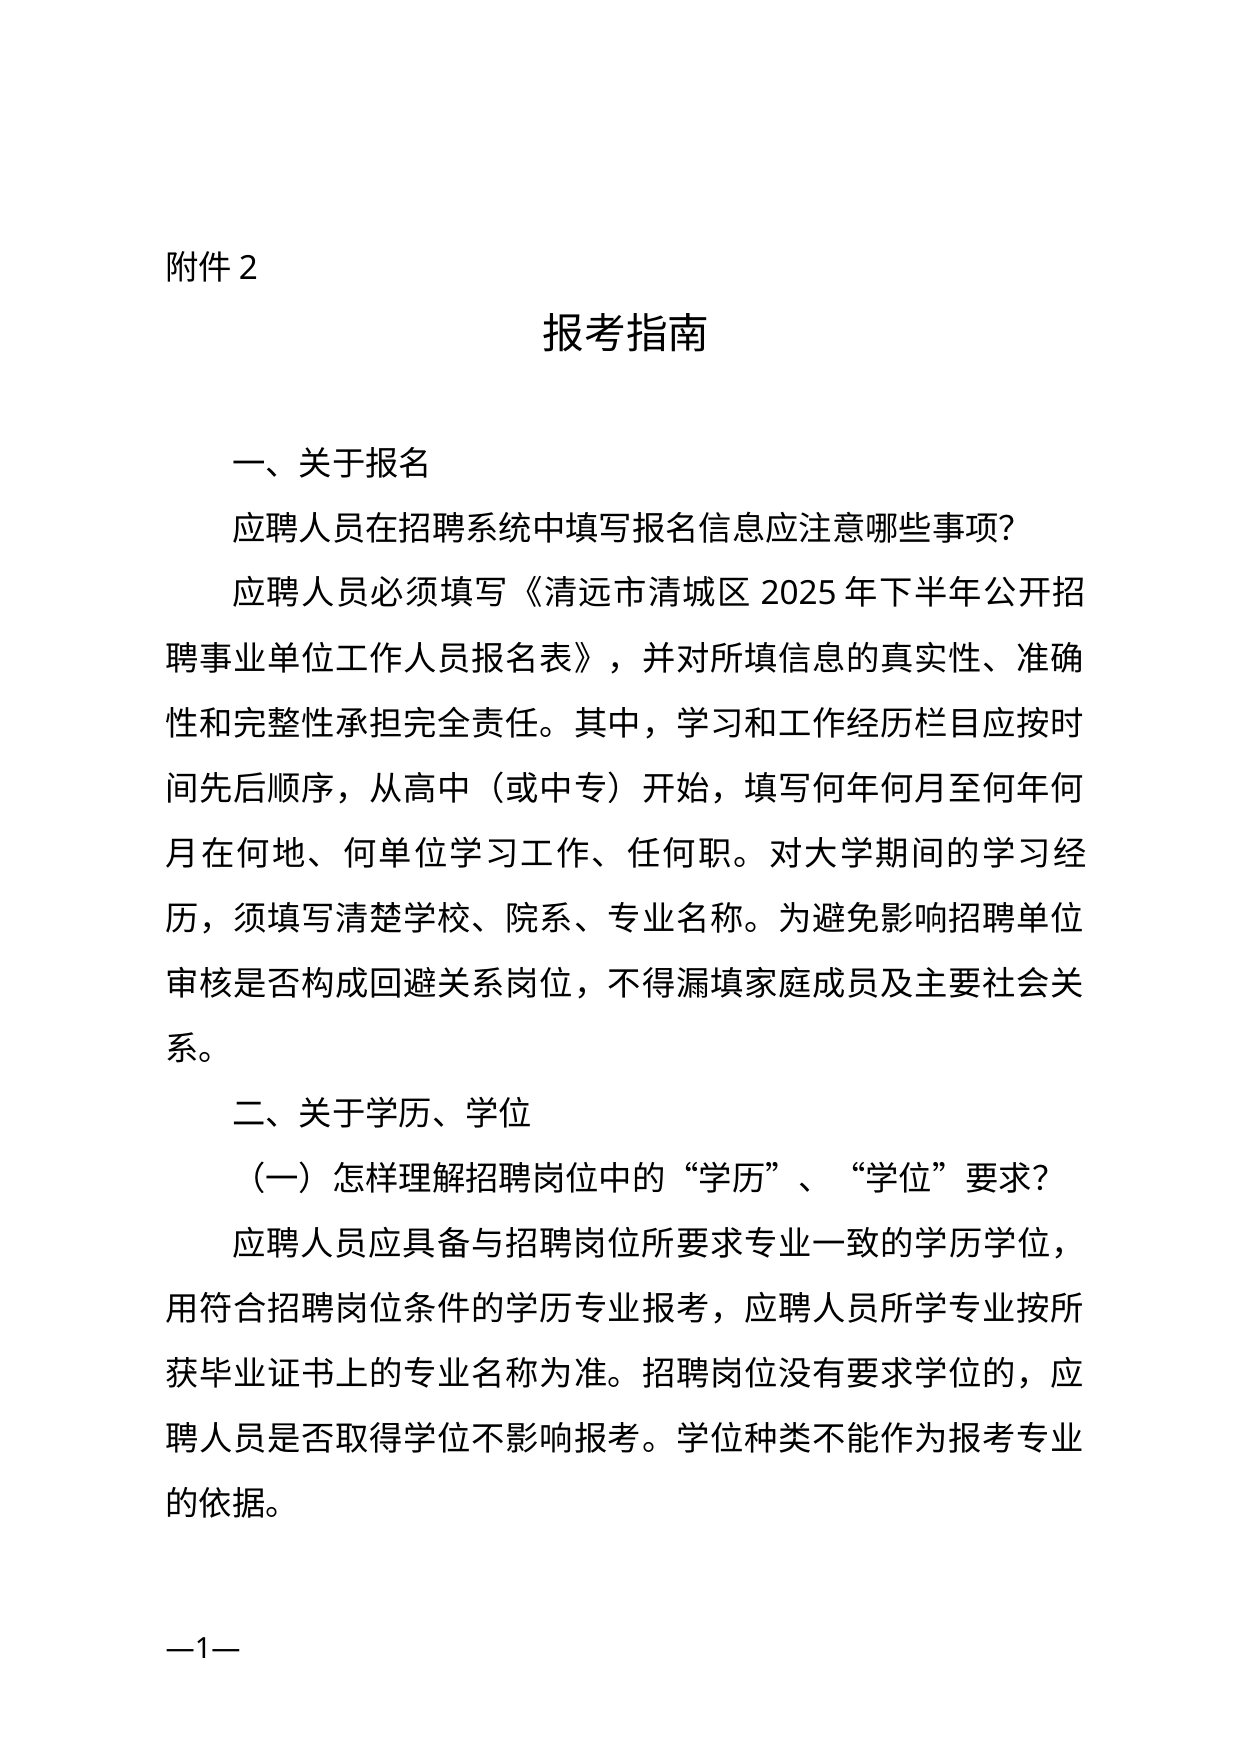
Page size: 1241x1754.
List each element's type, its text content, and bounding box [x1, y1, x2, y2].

text 应聘人员应具备与招聘岗位所要求专业一致的学历学位，用符合招聘岗位条件的学历专业报考，应聘人员所学专业按所获毕业证书上的专业名称为准。招聘岗位没有要求学位的，应聘人员是否取得学位不影响报考。学位种类不能作为报考专业的依据。 [165, 1208, 1087, 1533]
list 应聘人员在招聘系统中填写报名信息应注意哪些事项？ [165, 493, 1087, 558]
list 关于报名 [165, 428, 1087, 493]
text 报考指南 [165, 298, 1087, 363]
list 怎样理解招聘岗位中的“学历”、“学位”要求？ [165, 1143, 1087, 1208]
text 附件2 [165, 233, 1087, 298]
text 应聘人员必须填写《清远市清城区2025年下半年公开招聘事业单位工作人员报名表》，并对所填信息的真实性、准确性和完整性承担完全责任。其中，学习和工作经历栏目应按时间先后顺序，从高中（或中专）开始，填写何年何月至何年何月在何地、何单位学习工作、任何职。对大学期间的学习经历，须填写清楚学校、院系、专业名称。为避免影响招聘单位审核是否构成回避关系岗位，不得漏填家庭成员及主要社会关系。 [165, 558, 1087, 1078]
list 关于学历、学位 [165, 1078, 1087, 1143]
